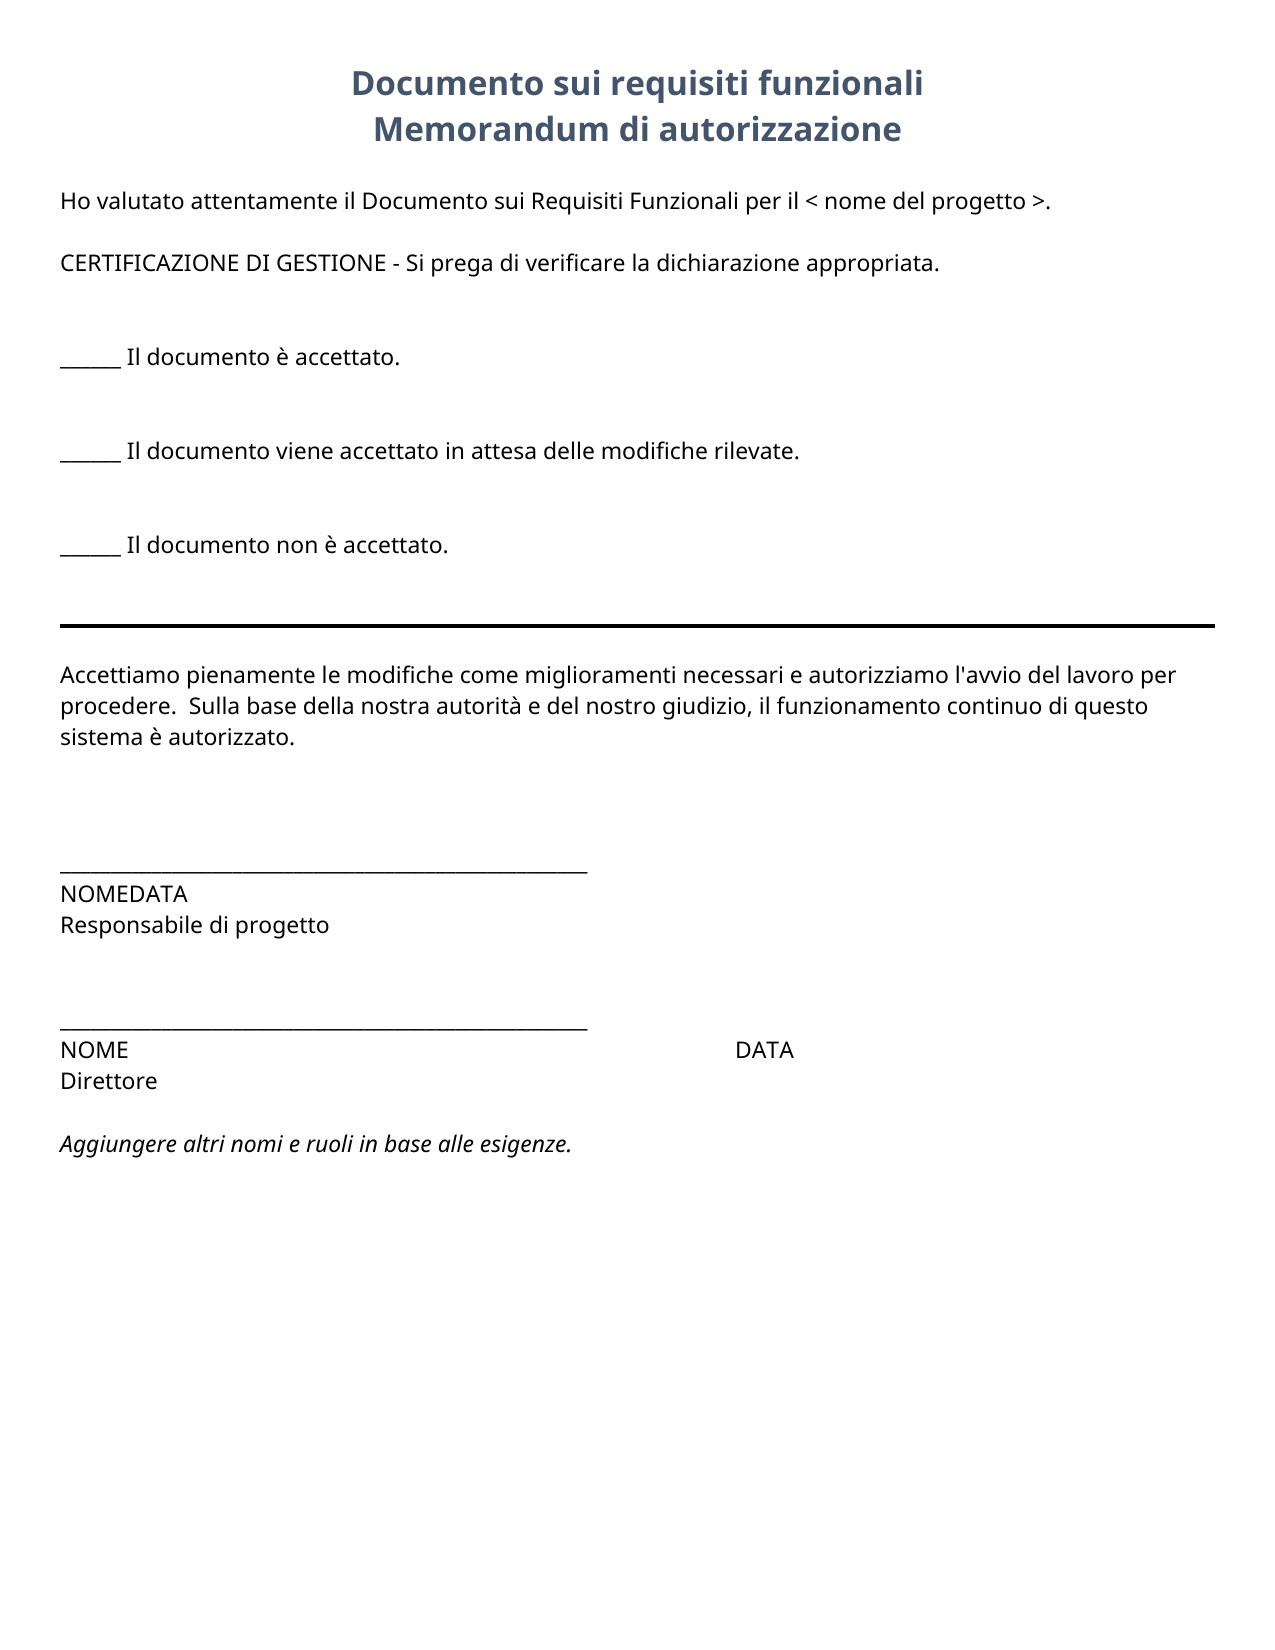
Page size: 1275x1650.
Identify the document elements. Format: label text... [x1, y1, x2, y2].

text Memorandum di autorizzazione [60, 105, 1215, 151]
text Direttore [60, 1065, 1215, 1096]
text Ho valutato attentamente il Documento sui Requisiti Funzionali per il < nome del progetto >. [60, 185, 1215, 216]
text CERTIFICAZIONE DI GESTIONE - Si prega di verificare la dichiarazione appropriata. [60, 247, 1215, 279]
text ____________________________________________________ [60, 1003, 1215, 1034]
text ____________________________________________________ [60, 846, 1215, 878]
text Documento sui requisiti funzionali [60, 60, 1215, 105]
text Aggiungere altri nomi e ruoli in base alle esigenze. [60, 1128, 1215, 1159]
text ______ Il documento è accettato. [60, 341, 1215, 372]
text ______ Il documento viene accettato in attesa delle modifiche rilevate. [60, 435, 1215, 466]
text NOMEDATA [60, 878, 1215, 909]
text ______ Il documento non è accettato. [60, 529, 1215, 560]
text Accettiamo pienamente le modifiche come miglioramenti necessari e autorizziamo l'avvio del lavoro per procedere. Sulla base della nostra autorità e del nostro giudizio, il funzionamento continuo di questo sistema è autorizzato. [60, 659, 1215, 753]
text Responsabile di progetto [60, 909, 1215, 940]
text NOME DATA [60, 1034, 1215, 1065]
